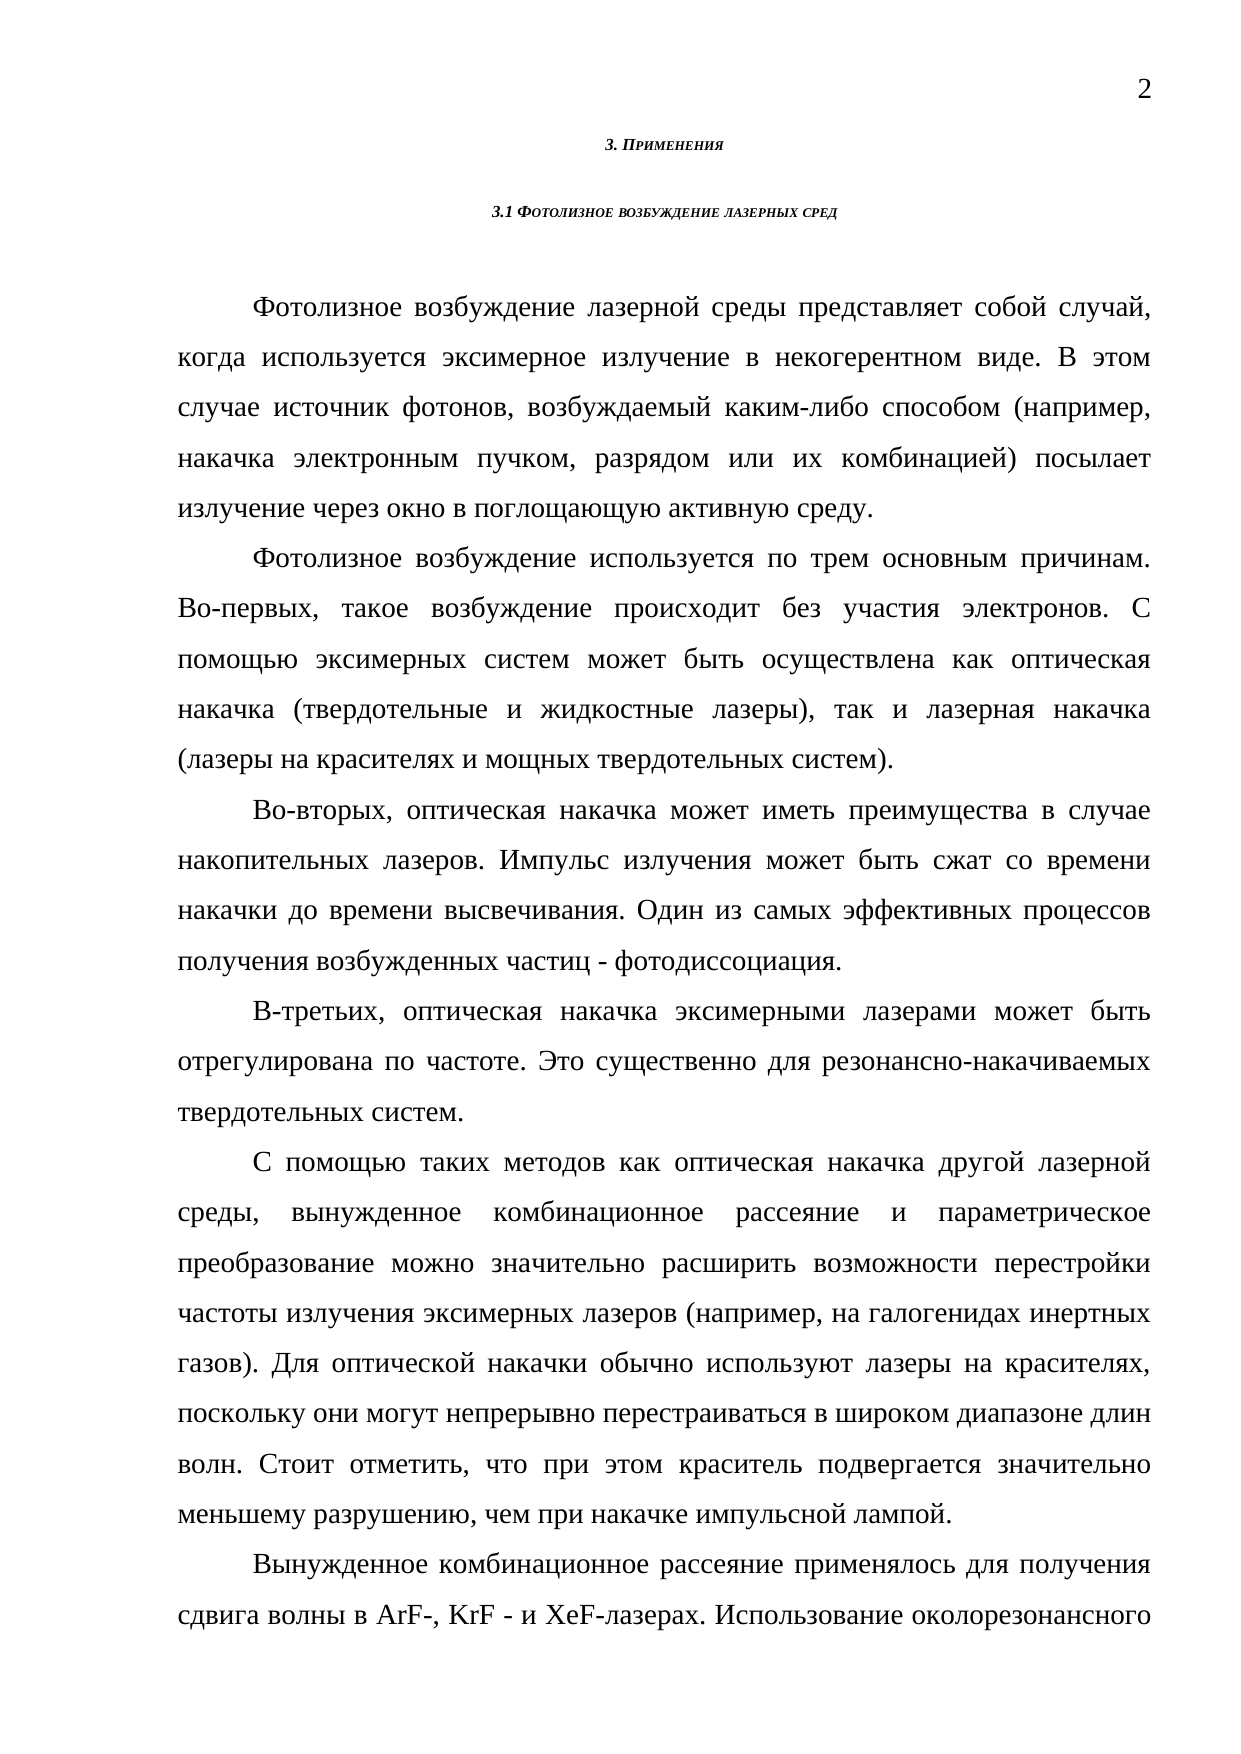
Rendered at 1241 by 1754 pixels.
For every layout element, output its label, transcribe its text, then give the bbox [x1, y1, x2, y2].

text Во-вторых, оптическая накачка может иметь преимущества в случае накопительных лазеров. Импульс излучения может быть сжат со времени накачки до времени высвечивания. Один из самых эффективных процессов получения возбужденных частиц - фотодиссоциация. [177, 792, 1152, 976]
subtitle 3.1 Фотолизное возбуждение лазерных сред [177, 188, 1152, 222]
text С помощью таких методов как оптическая накачка другой лазерной среды, вынужденное комбинационное рассеяние и параметрическое преобразование можно значительно расширить возможности перестройки частоты излучения эксимерных лазеров (например, на галогенидах инертных газов). Для оптической накачки обычно используют лазеры на красителях, поскольку они могут непрерывно перестраиваться в широком диапазоне длин волн. Стоит отметить, что при этом краситель подвергается значительно меньшему разрушению, чем при накачке импульсной лампой. [177, 1144, 1152, 1530]
text Фотолизное возбуждение лазерной среды представляет собой случай, когда используется эксимерное излучение в некогерентном виде. В этом случае источник фотонов, возбуждаемый каким-либо способом (например, накачка электронным пучком, разрядом или их комбинацией) посылает излучение через окно в поглощающую активную среду. [177, 289, 1152, 523]
subtitle 3. Применения [177, 121, 1152, 154]
text В-третьих, оптическая накачка эксимерными лазерами может быть отрегулирована по частоте. Это существенно для резонансно-накачиваемых твердотельных систем. [177, 993, 1152, 1127]
text Фотолизное возбуждение используется по трем основным причинам. Во-первых, такое возбуждение происходит без участия электронов. С помощью эксимерных систем может быть осуществлена как оптическая накачка (твердотельные и жидкостные лазеры), так и лазерная накачка (лазеры на красителях и мощных твердотельных систем). [177, 540, 1152, 775]
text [177, 1547, 1152, 1630]
